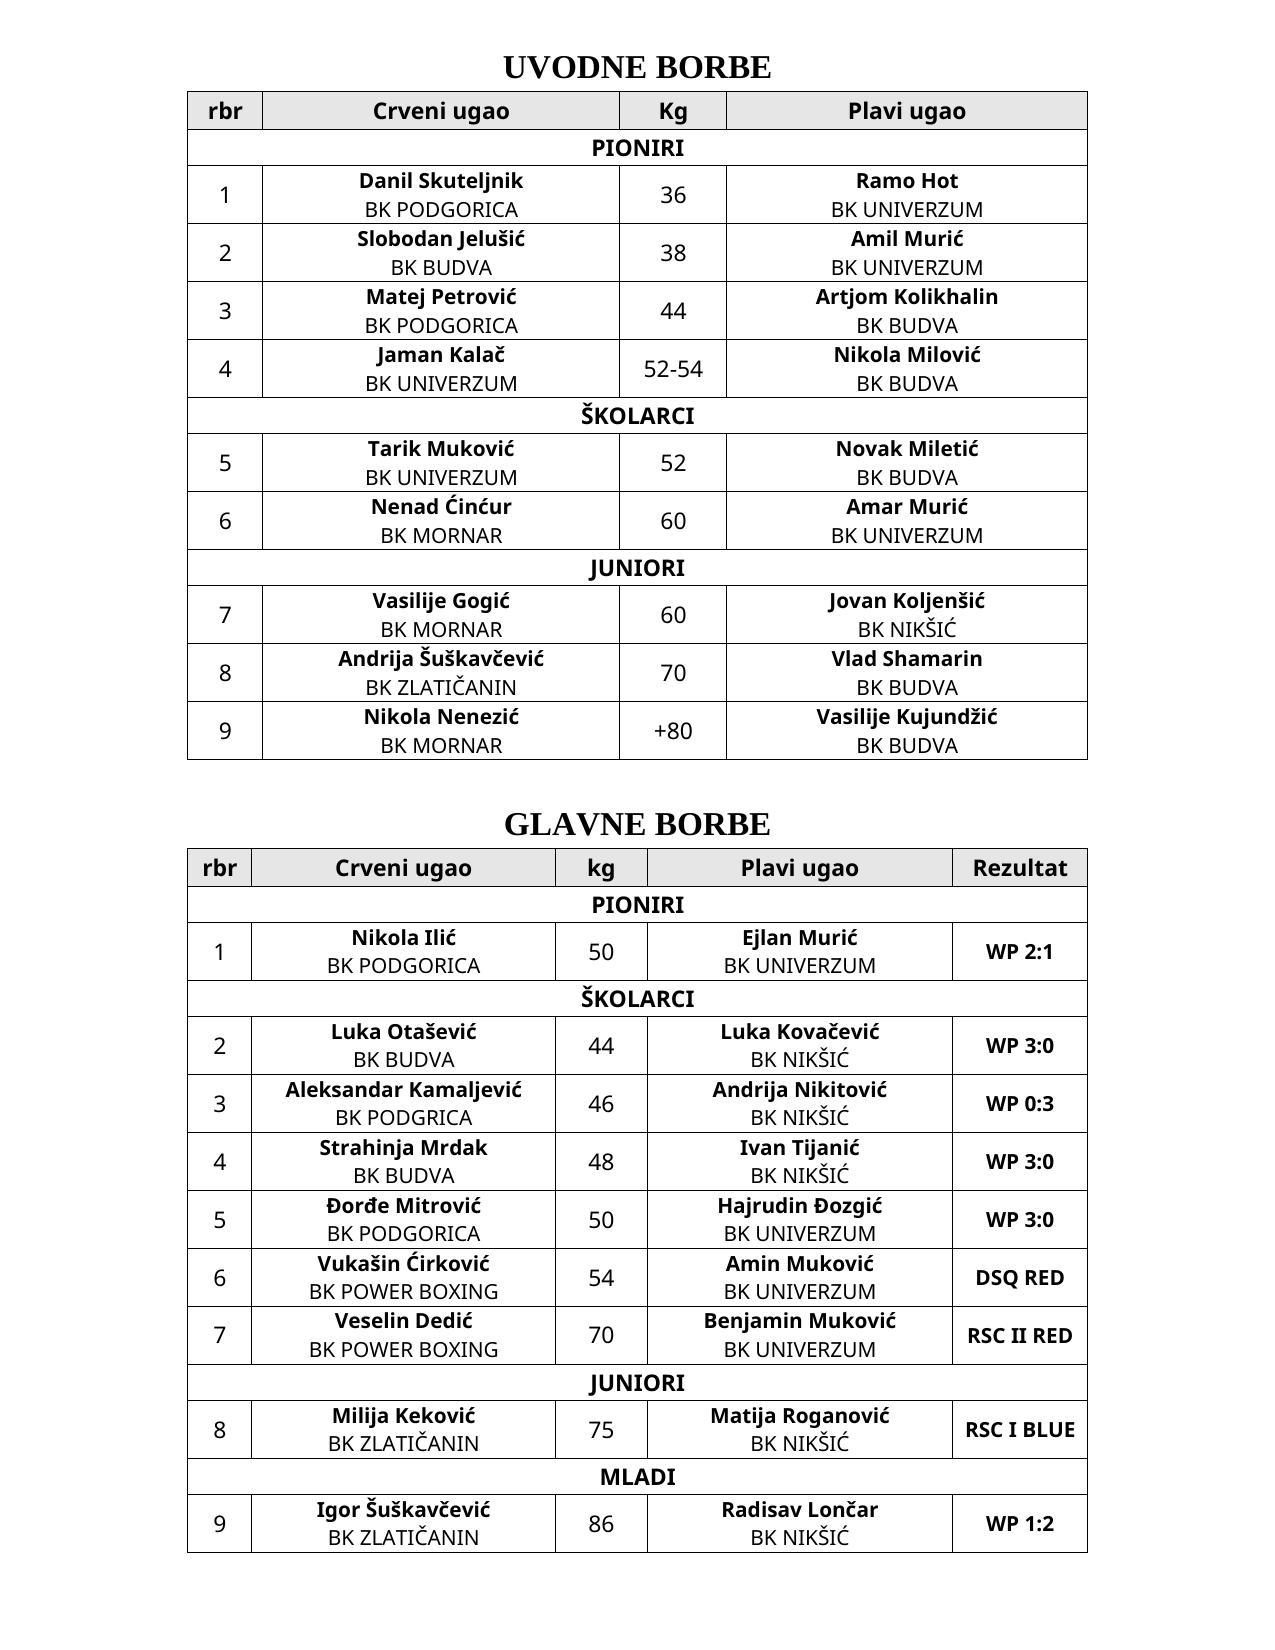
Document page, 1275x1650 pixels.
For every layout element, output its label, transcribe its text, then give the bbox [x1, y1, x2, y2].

table_cell 6 [188, 492, 262, 549]
table_cell Vukašin Ćirković BK POWER BOXING [252, 1249, 555, 1306]
subtitle GLAVNE BORBE [75, 804, 1200, 842]
table_cell 70 [556, 1307, 647, 1363]
table_cell Nikola Milović BK BUDVA [727, 340, 1087, 397]
table_cell 60 [620, 492, 726, 549]
table_cell 36 [620, 166, 726, 223]
table_cell Strahinja Mrdak BK BUDVA [252, 1133, 555, 1190]
table_cell WP 3:0 [953, 1191, 1087, 1248]
table_cell Amin Muković BK UNIVERZUM [648, 1249, 952, 1306]
table_cell Jovan Koljenšić BK NIKŠIĆ [727, 586, 1087, 643]
table_cell 7 [188, 586, 262, 643]
table_cell 4 [188, 340, 262, 397]
table_cell Ramo Hot BK UNIVERZUM [727, 166, 1087, 223]
table_cell Vasilije Kujundžić BK BUDVA [727, 702, 1087, 759]
table_cell 9 [188, 1495, 251, 1552]
table_cell RSC I BLUE [953, 1401, 1087, 1458]
table_cell 8 [188, 1401, 251, 1458]
table_cell 86 [556, 1495, 647, 1552]
table_cell Amar Murić BK UNIVERZUM [727, 492, 1087, 549]
table_cell Nikola Ilić BK PODGORICA [252, 923, 555, 980]
table_cell JUNIORI [188, 550, 1087, 585]
table_cell PIONIRI [188, 130, 1087, 165]
table_cell Ivan Tijanić BK NIKŠIĆ [648, 1133, 952, 1190]
table_cell 5 [188, 1191, 251, 1248]
table_cell Andrija Nikitović BK NIKŠIĆ [648, 1075, 952, 1132]
table_cell 46 [556, 1075, 647, 1132]
table_cell Luka Kovačević BK NIKŠIĆ [648, 1017, 952, 1074]
table_cell 50 [556, 1191, 647, 1248]
table_cell Slobodan Jelušić BK BUDVA [263, 224, 619, 281]
table_cell 4 [188, 1133, 251, 1190]
table_cell Ejlan Murić BK UNIVERZUM [648, 923, 952, 980]
table_header Kg [620, 92, 726, 129]
table_header Crveni ugao [252, 849, 555, 886]
table_cell 44 [556, 1017, 647, 1074]
table_cell ŠKOLARCI [188, 981, 1087, 1016]
table_cell Danil Skuteljnik BK PODGORICA [263, 166, 619, 223]
table_cell 1 [188, 166, 262, 223]
table_cell Veselin Dedić BK POWER BOXING [252, 1307, 555, 1363]
table_header Crveni ugao [263, 92, 619, 129]
table_cell 52 [620, 434, 726, 491]
table_cell 75 [556, 1401, 647, 1458]
table_cell Aleksandar Kamaljević BK PODGRICA [252, 1075, 555, 1132]
table_cell MLADI [188, 1459, 1087, 1494]
table_cell 6 [188, 1249, 251, 1306]
table_cell Nenad Ćinćur BK MORNAR [263, 492, 619, 549]
table_cell Matija Roganović BK NIKŠIĆ [648, 1401, 952, 1458]
table_cell 52-54 [620, 340, 726, 397]
table_cell 8 [188, 644, 262, 701]
table_cell 3 [188, 1075, 251, 1132]
table_header rbr [188, 849, 251, 886]
table_cell JUNIORI [188, 1365, 1087, 1400]
table_header rbr [188, 92, 262, 129]
table_cell Benjamin Muković BK UNIVERZUM [648, 1307, 952, 1363]
table_header kg [556, 849, 647, 886]
table_cell 2 [188, 1017, 251, 1074]
table_cell RSC II RED [953, 1307, 1087, 1363]
table_cell 70 [620, 644, 726, 701]
table_header Plavi ugao [727, 92, 1087, 129]
table_cell Matej Petrović BK PODGORICA [263, 282, 619, 339]
table_cell Artjom Kolikhalin BK BUDVA [727, 282, 1087, 339]
table_cell Milija Keković BK ZLATIČANIN [252, 1401, 555, 1458]
table_cell WP 3:0 [953, 1017, 1087, 1074]
table_cell 50 [556, 923, 647, 980]
table_cell 48 [556, 1133, 647, 1190]
table_cell 38 [620, 224, 726, 281]
table_header Plavi ugao [648, 849, 952, 886]
table_cell Vlad Shamarin BK BUDVA [727, 644, 1087, 701]
table_cell 54 [556, 1249, 647, 1306]
table_cell 44 [620, 282, 726, 339]
table_cell WP 0:3 [953, 1075, 1087, 1132]
subtitle UVODNE BORBE [75, 47, 1200, 85]
table_cell Novak Miletić BK BUDVA [727, 434, 1087, 491]
table_cell Hajrudin Đozgić BK UNIVERZUM [648, 1191, 952, 1248]
table_cell ŠKOLARCI [188, 398, 1087, 433]
table_cell +80 [620, 702, 726, 759]
table_cell Jaman Kalač BK UNIVERZUM [263, 340, 619, 397]
table_cell 1 [188, 923, 251, 980]
table_cell Nikola Nenezić BK MORNAR [263, 702, 619, 759]
table_cell Andrija Šuškavčević BK ZLATIČANIN [263, 644, 619, 701]
table_cell 3 [188, 282, 262, 339]
table_cell Tarik Muković BK UNIVERZUM [263, 434, 619, 491]
table_cell Igor Šuškavčević BK ZLATIČANIN [252, 1495, 555, 1552]
table_cell Amil Murić BK UNIVERZUM [727, 224, 1087, 281]
table_cell Radisav Lončar BK NIKŠIĆ [648, 1495, 952, 1552]
table_header Rezultat [953, 849, 1087, 886]
table_cell WP 1:2 [953, 1495, 1087, 1552]
table_cell Đorđe Mitrović BK PODGORICA [252, 1191, 555, 1248]
table_cell 2 [188, 224, 262, 281]
table_cell Vasilije Gogić BK MORNAR [263, 586, 619, 643]
table_cell 9 [188, 702, 262, 759]
table_cell DSQ RED [953, 1249, 1087, 1306]
table_cell 7 [188, 1307, 251, 1363]
table_cell PIONIRI [188, 887, 1087, 922]
table_cell 60 [620, 586, 726, 643]
table_cell WP 3:0 [953, 1133, 1087, 1190]
table_cell Luka Otašević BK BUDVA [252, 1017, 555, 1074]
table_cell WP 2:1 [953, 923, 1087, 980]
table_cell 5 [188, 434, 262, 491]
